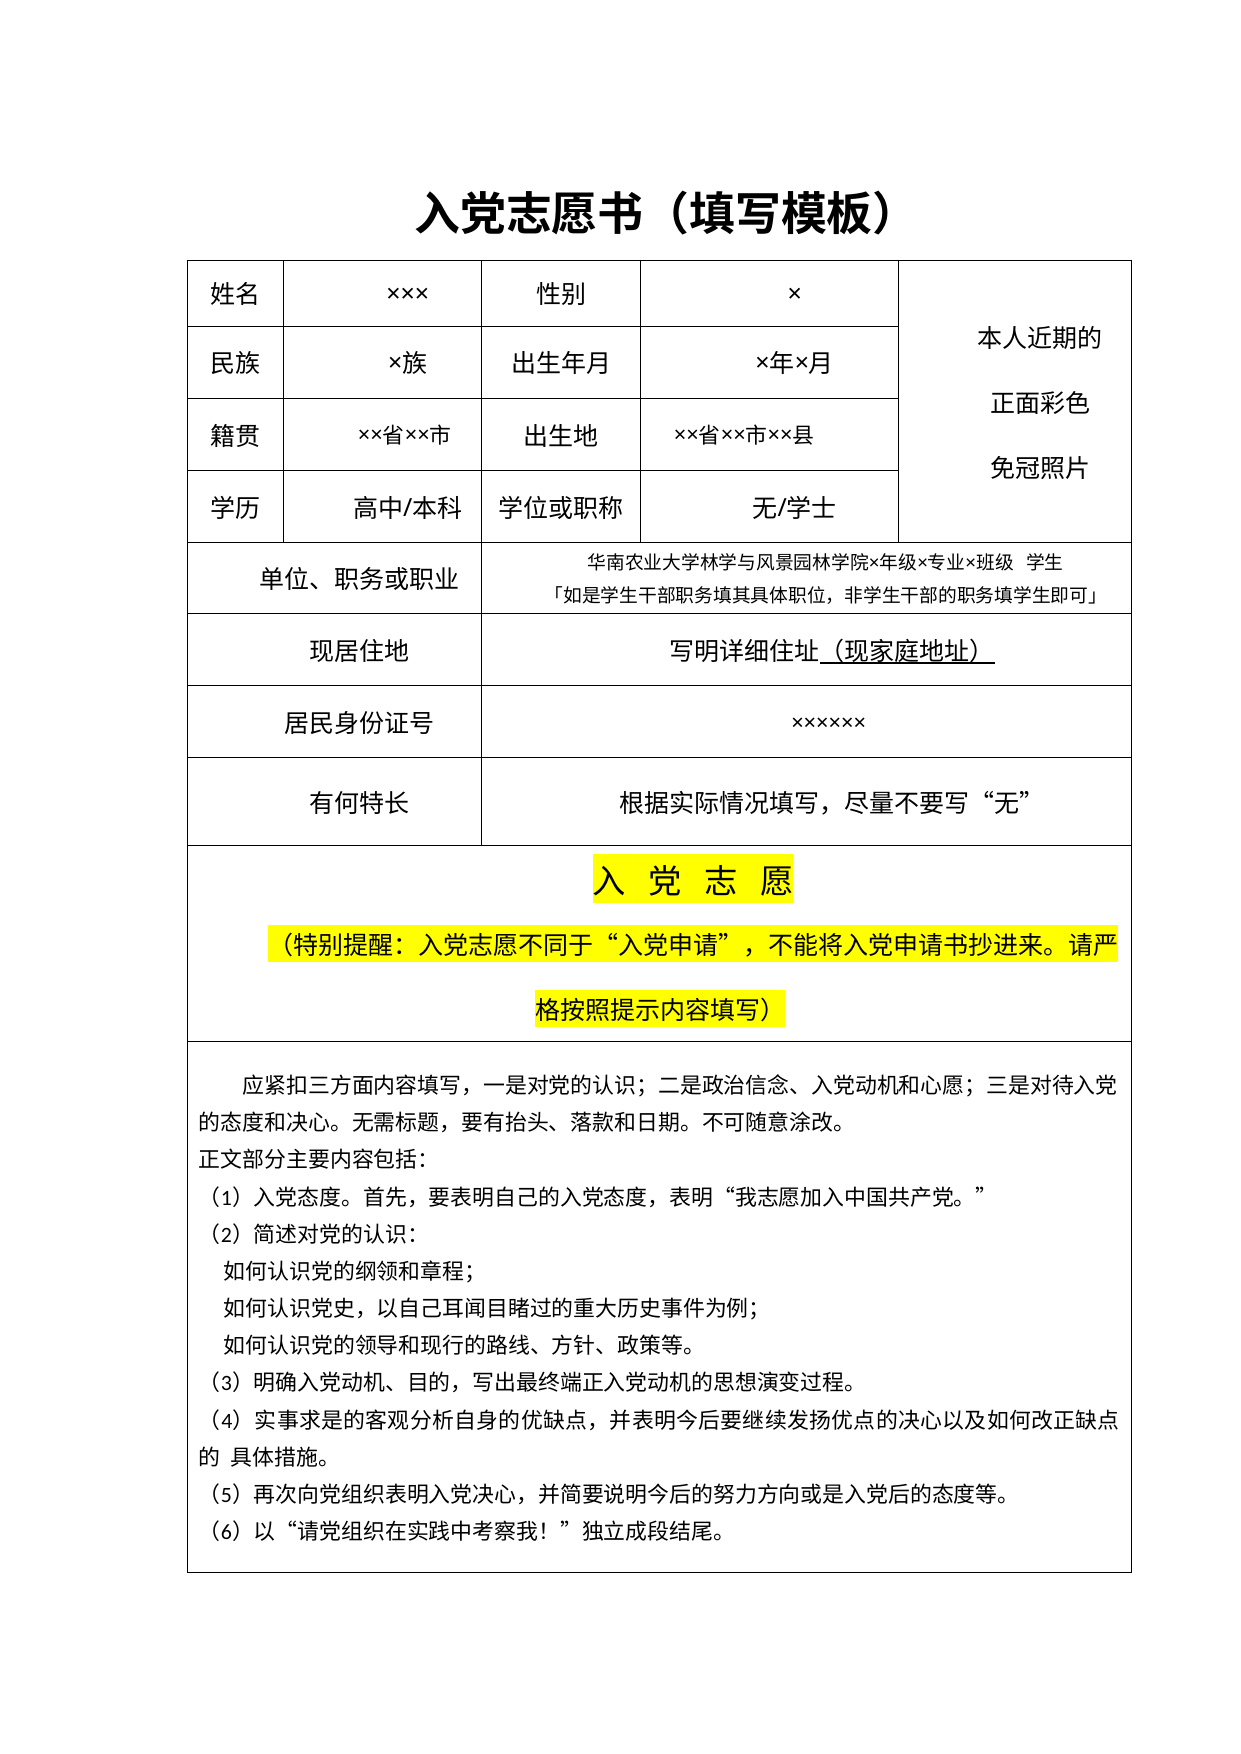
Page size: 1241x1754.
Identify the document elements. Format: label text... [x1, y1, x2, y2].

table_header × [641, 261, 898, 326]
table_cell 民族 [188, 327, 283, 398]
table_header 性别 [482, 261, 640, 326]
table_header 姓名 [188, 261, 283, 326]
table_cell 无/学士 [641, 471, 898, 542]
table_cell 学位或职称 [482, 471, 640, 542]
table_cell 居民身份证号 [188, 686, 481, 757]
table_cell 有何特长 [188, 758, 481, 845]
table_cell 根据实际情况填写，尽量不要写“无” [482, 758, 1131, 845]
table_cell ××省××市××县 [641, 399, 898, 470]
table_cell ×××××× [482, 686, 1131, 757]
table_cell 写明详细住址（现家庭地址） [482, 614, 1131, 685]
table_header 本人近期的 正面彩色 免冠照片 [899, 261, 1131, 542]
table_cell 高中/本科 [284, 471, 481, 542]
table_header ××× [284, 261, 481, 326]
text 入党志愿书（填写模板） [187, 162, 1053, 259]
table_cell 应紧扣三方面内容填写，一是对党的认识；二是政治信念、入党动机和心愿；三是对待入党的态度和决心。无需标题，要有抬头、落款和日期。不可随意涂改。 正文部分主要内容包括： （1）入党态度。首先，要表明自己的入党态度，表明“我志愿加入中国共产党。” （2）简述对党的认识： 如何认识党的纲领和章程； 如何认识党史，以自己耳闻目睹过的重大历史事件为例； 如何认识党的领导和现行的路线、方针、政策等。 （3）明确入党动机、目的，写出最终端正入党动机的思想演变过程。 （4）实事求是的客观分析自身的优缺点，并表明今后要继续发扬优点的决心以及如何改正缺点的 具体措施。 （5）再次向党组织表明入党决心，并简要说明今后的努力方向或是入党后的态度等。 （6）以“请党组织在实践中考察我！”独立成段结尾。 [188, 1042, 1131, 1572]
table_cell 籍贯 [188, 399, 283, 470]
table_cell 单位、职务或职业 [188, 543, 481, 613]
table_cell 出生地 [482, 399, 640, 470]
table_cell 学历 [188, 471, 283, 542]
table_cell 出生年月 [482, 327, 640, 398]
table_cell ×族 [284, 327, 481, 398]
table_cell ××省××市 [284, 399, 481, 470]
table_cell 现居住地 [188, 614, 481, 685]
table_cell 华南农业大学林学与风景园林学院×年级×专业×班级 学生 「如是学生干部职务填其具体职位，非学生干部的职务填学生即可」 [482, 543, 1131, 613]
table_cell ×年×月 [641, 327, 898, 398]
table_cell 入 党 志 愿 （特别提醒：入党志愿不同于“入党申请”，不能将入党申请书抄进来。请严格按照提示内容填写） [188, 846, 1131, 1041]
